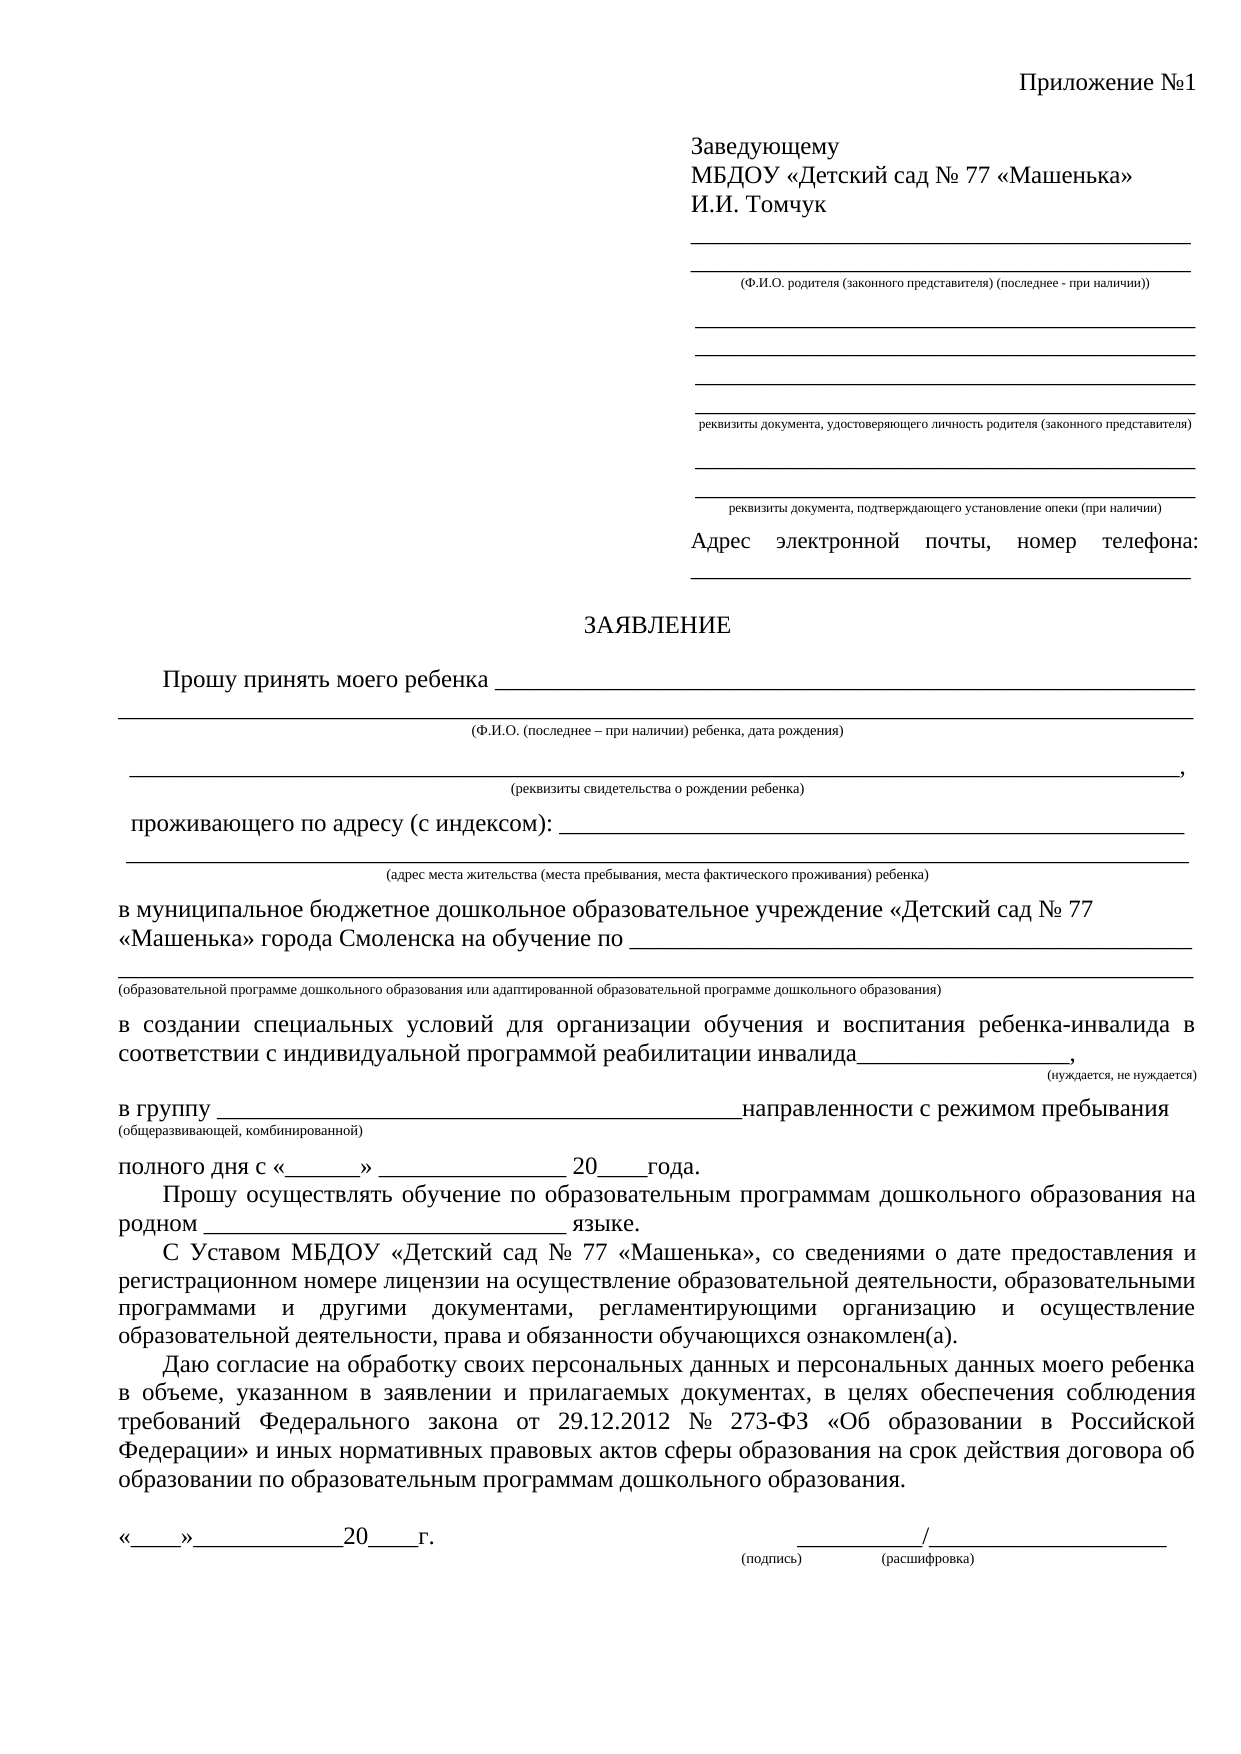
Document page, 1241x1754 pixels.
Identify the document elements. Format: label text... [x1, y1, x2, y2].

text в создании специальных условий для организации обучения и воспитания ребенка-инвалида в соответствии с индивидуальной программой реабилитации инвалида_________________, [118, 1009, 1197, 1067]
text (Ф.И.О. (последнее – при наличии) ребенка, дата рождения) [118, 722, 1197, 751]
text ____________________________________________________________________________________, (реквизиты свидетельства о рождении ребенка) [118, 751, 1197, 808]
text проживающего по адресу (с индексом): __________________________________________________ _____________________________________________________________________________________ (адрес места жительства (места пребывания, места фактического проживания) ребенка) [118, 808, 1197, 894]
text в группу __________________________________________направленности с режимом пребывания [118, 1093, 1197, 1122]
text (подпись) (расшифровка) [118, 1550, 1197, 1579]
text (общеразвивающей, комбинированной) [118, 1122, 1197, 1151]
text Прошу осуществлять обучение по образовательным программам дошкольного образования на родном _____________________________ языке. [118, 1179, 1197, 1237]
text Даю согласие на обработку своих персональных данных и персональных данных моего ребенка в объеме, указанном в заявлении и прилагаемых документах, в целях обеспечения соблюдения требований Федерального закона от 29.12.2012 № 273-ФЗ «Об образовании в Российской Федерации» и иных нормативных правовых актов сферы образования на срок действия договора об образовании по образовательным программам дошкольного образования. [118, 1349, 1197, 1492]
text Прошу принять моего ребенка ________________________________________________________ ______________________________________________________________________________________ [118, 664, 1197, 722]
text ЗАЯВЛЕНИЕ [118, 611, 1197, 639]
text Приложение №1 [703, 67, 1197, 95]
table_header Заведующему МБДОУ «Детский сад № 77 «Машенька» И.И. Томчук ________________________________________ ________________________________________ (Ф.И.О. родителя (законного представителя) (последнее - при наличии)) ________________________________________________________________________________ ________________________________________________________________________________ реквизиты документа, удостоверяющего личность родителя (законного представителя) ________________________________________________________________________________ реквизиты документа, подтверждающего установление опеки (при наличии) Адрес электронной почты, номер телефона: ________________________________________ [679, 131, 1211, 582]
text (нуждается, не нуждается) [118, 1067, 1197, 1093]
text С Уставом МБДОУ «Детский сад № 77 «Машенька», со сведениями о дате предоставления и регистрационном номере лицензии на осуществление образовательной деятельности, образовательными программами и другими документами, регламентирующими организацию и осуществление образовательной деятельности, права и обязанности обучающихся ознакомлен(а). [118, 1237, 1197, 1349]
text «____»____________20____г. __________/___________________ [118, 1521, 1197, 1550]
text (образовательной программе дошкольного образования или адаптированной образовательной программе дошкольного образования) [118, 981, 1197, 1009]
text полного дня с «______» _______________ 20____года. [118, 1151, 1197, 1179]
text в муниципальное бюджетное дошкольное образовательное учреждение «Детский сад № 77 «Машенька» города Смоленска на обучение по _____________________________________________ ______________________________________________________________________________________ [118, 894, 1197, 981]
